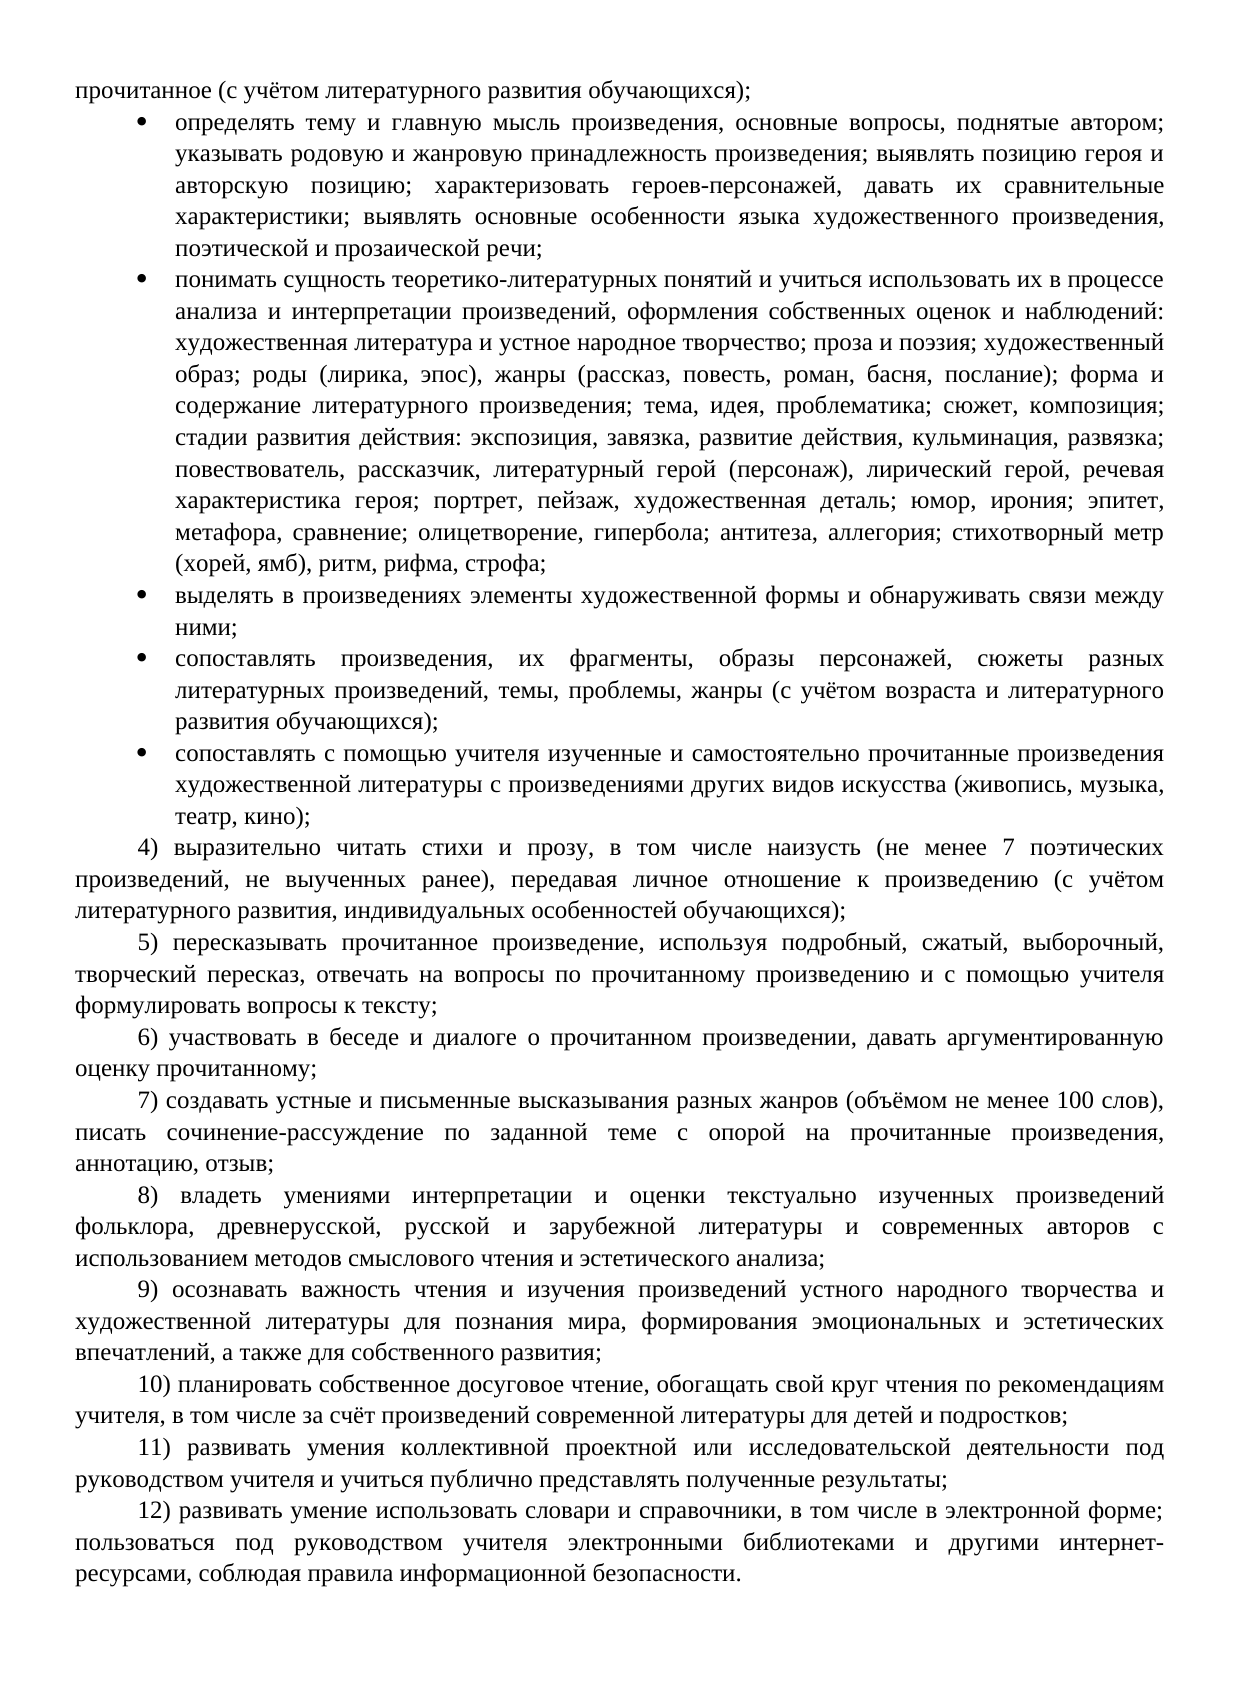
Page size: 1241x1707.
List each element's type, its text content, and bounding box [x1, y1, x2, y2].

text 8) владеть умениями интерпретации и оценки текстуально изученных произведений фольклора, древнерусской, русской и зарубежной литературы и современных авторов с использованием методов смыслового чтения и эстетического анализа; [75, 1180, 1165, 1272]
text 7) создавать устные и письменные высказывания разных жанров (объёмом не менее 100 слов), писать сочинение-рассуждение по заданной теме с опорой на прочитанные произведения, аннотацию, отзыв; [75, 1085, 1165, 1177]
list выделять в произведениях элементы художественной формы и обнаруживать связи между ними; [137, 580, 1165, 640]
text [75, 75, 1165, 104]
list понимать сущность теоретико-литературных понятий и учиться использовать их в процессе анализа и интерпретации произведений, оформления собственных оценок и наблюдений: художественная литература и устное народное творчество; проза и поэзия; художественный образ; роды (лирика, эпос), жанры (рассказ, повесть, роман, басня, послание); форма и содержание литературного произведения; тема, идея, проблематика; сюжет, композиция; стадии развития действия: экспозиция, завязка, развитие действия, кульминация, развязка; повествователь, рассказчик, литературный герой (персонаж), лирический герой, речевая характеристика героя; портрет, пейзаж, художественная деталь; юмор, ирония; эпитет, метафора, сравнение; олицетворение, гипербола; антитеза, аллегория; стихотворный метр (хорей, ямб), ритм, рифма, строфа; [137, 264, 1165, 577]
list сопоставлять с помощью учителя изученные и самостоятельно прочитанные произведения художественной литературы с произведениями других видов искусства (живопись, музыка, театр, кино); [137, 738, 1165, 830]
text 11) развивать умения коллективной проектной или исследовательской деятельности под руководством учителя и учиться публично представлять полученные результаты; [75, 1432, 1165, 1492]
text 9) осознавать важность чтения и изучения произведений устного народного творчества и художественной литературы для познания мира, формирования эмоциональных и эстетических впечатлений, а также для собственного развития; [75, 1274, 1165, 1366]
list определять тему и главную мысль произведения, основные вопросы, поднятые автором; указывать родовую и жанровую принадлежность произведения; выявлять позицию героя и авторскую позицию; характеризовать героев-персонажей, давать их сравнительные характеристики; выявлять основные особенности языка художественного произведения, поэтической и прозаической речи; [137, 107, 1165, 262]
text 10) планировать собственное досуговое чтение, обогащать свой круг чтения по рекомендациям учителя, в том числе за счёт произведений современной литературы для детей и подростков; [75, 1369, 1165, 1429]
text 6) участвовать в беседе и диалоге о прочитанном произведении, давать аргументированную оценку прочитанному; [75, 1022, 1165, 1082]
list сопоставлять произведения, их фрагменты, образы персонажей, сюжеты разных литературных произведений, темы, проблемы, жанры (с учётом возраста и литературного развития обучающихся); [137, 643, 1165, 735]
text 12) развивать умение использовать словари и справочники, в том числе в электронной форме; пользоваться под руководством учителя электронными библиотеками и другими интернет-ресурсами, соблюдая правила информационной безопасности. [75, 1495, 1165, 1587]
text 5) пересказывать прочитанное произведение, используя подробный, сжатый, выборочный, творческий пересказ, отвечать на вопросы по прочитанному произведению и с помощью учителя формулировать вопросы к тексту; [75, 927, 1165, 1019]
text 4) выразительно читать стихи и прозу, в том числе наизусть (не менее 7 поэтических произведений, не выученных ранее), передавая личное отношение к произведению (с учётом литературного развития, индивидуальных особенностей обучающихся); [75, 832, 1165, 924]
